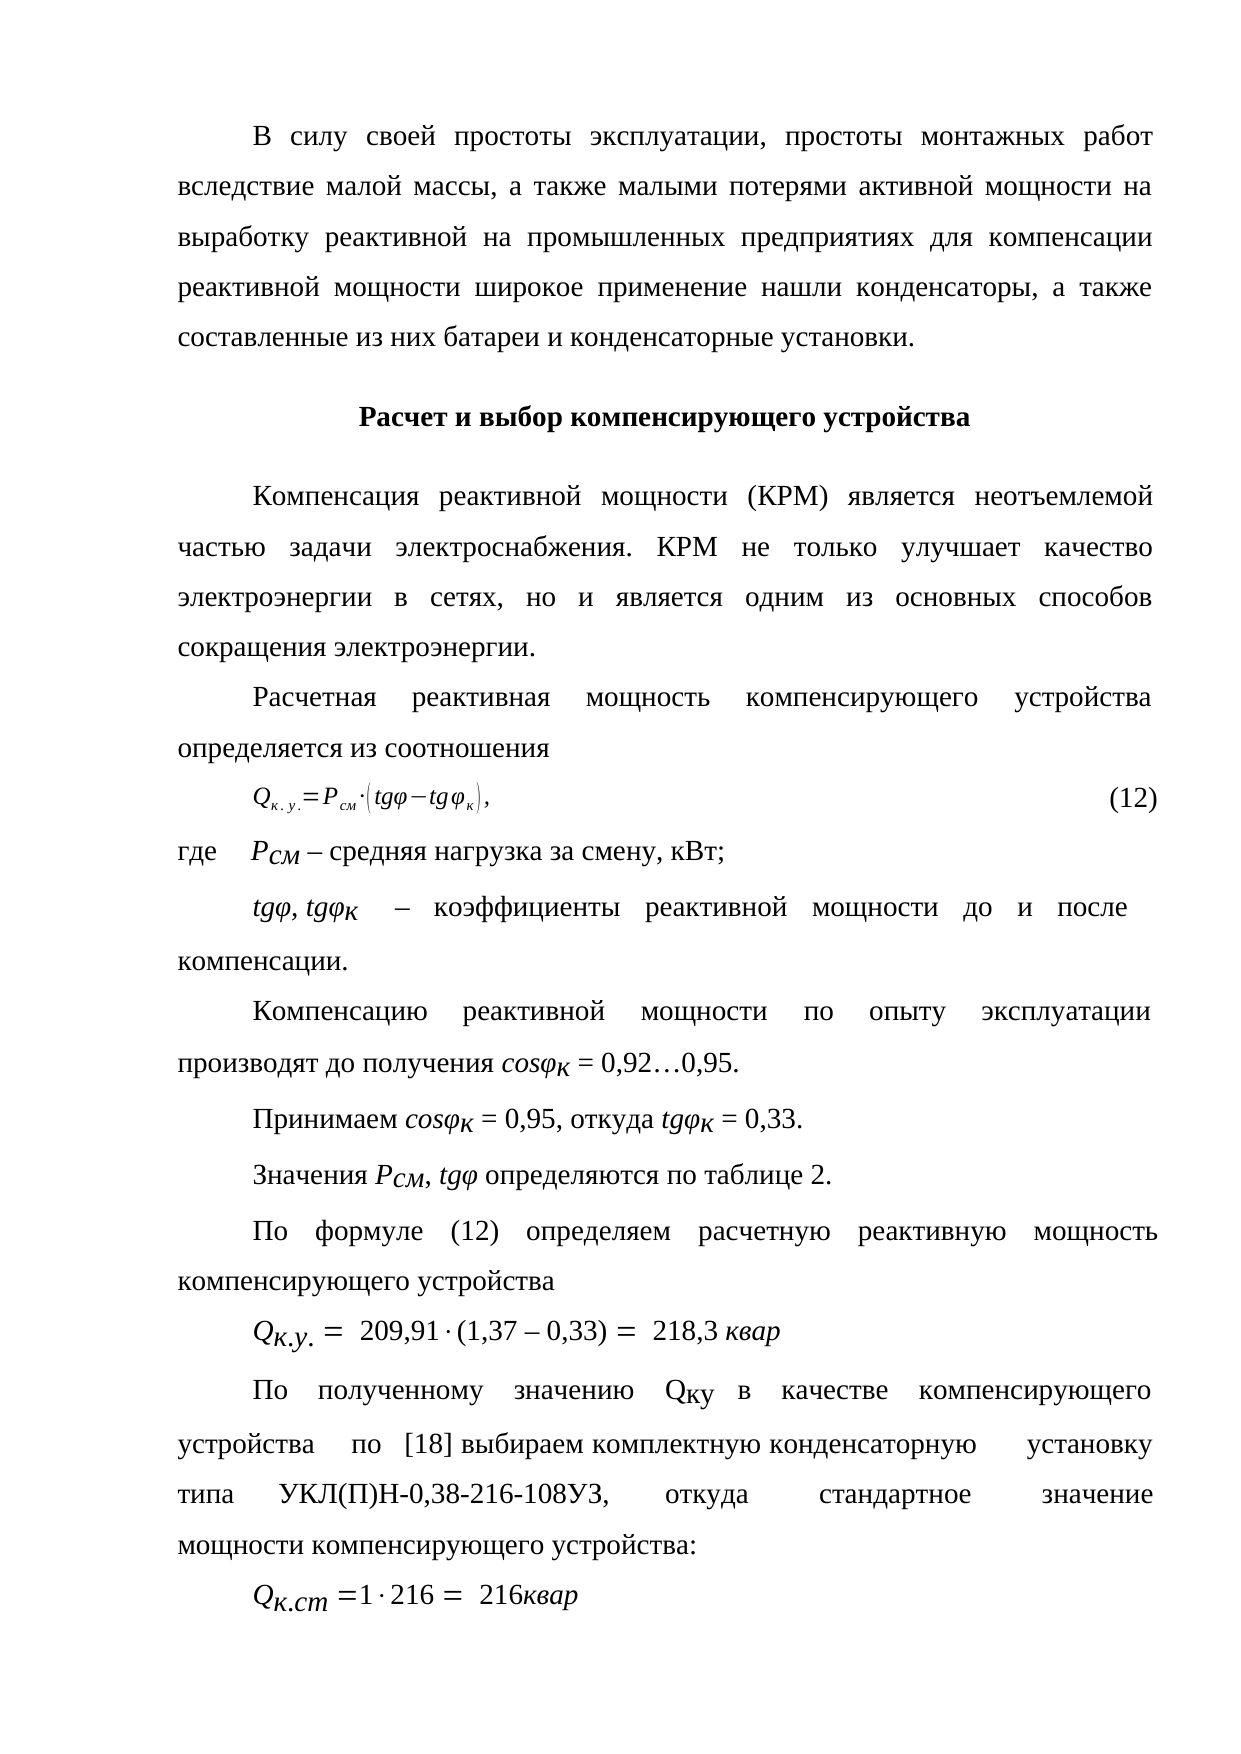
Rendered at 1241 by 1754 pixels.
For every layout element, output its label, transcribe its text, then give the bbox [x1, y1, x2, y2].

text Расчетная реактивная мощность компенсирующего устройства определяется из соотношения [177, 679, 1158, 763]
text По полученному значению Qку в качестве компенсирующего устройства по [18] выбираем комплектную конденсаторную установку типа УКЛ(П)Н-0,38-216-108УЗ, откуда стандартное значение мощности компенсирующего устройства: [177, 1372, 1153, 1561]
text По формуле (12) определяем расчетную реактивную мощность компенсирующего устройства [177, 1213, 1159, 1296]
text (12) [177, 780, 1158, 817]
text В силу своей простоты эксплуатации, простоты монтажных работ вследствие малой массы, а также малыми потерями активной мощности на выработку реактивной на промышленных предприятиях для компенсации реактивной мощности широкое применение нашли конденсаторы, а также составленные из них батареи и конденсаторные установки. [177, 118, 1153, 353]
text Принимаем cosφк = 0,95, откуда tgφк = 0,33. [177, 1101, 1154, 1138]
text tgφ, tgφк – коэффициенты реактивной мощности до и после компенсации. [177, 889, 1128, 977]
text Компенсацию реактивной мощности по опыту эксплуатации производят до получения cosφк = 0,92…0,95. [177, 993, 1154, 1083]
text Значения Рсм, tgφ определяются по таблице 2. [177, 1157, 1154, 1194]
text где Рсм – средняя нагрузка за смену, кВт; [177, 833, 1154, 871]
text Qк.у. 209,91(1,37 – 0,33) 218,3 квар [177, 1313, 1154, 1353]
subtitle Расчет и выбор компенсирующего устройства [177, 399, 1152, 432]
text Qк.ст 1216 216квар [177, 1577, 1154, 1618]
text Компенсация реактивной мощности (КРМ) является неотъемлемой частью задачи электроснабжения. КРМ не только улучшает качество электроэнергии в сетях, но и является одним из основных способов сокращения электроэнергии. [177, 478, 1154, 663]
